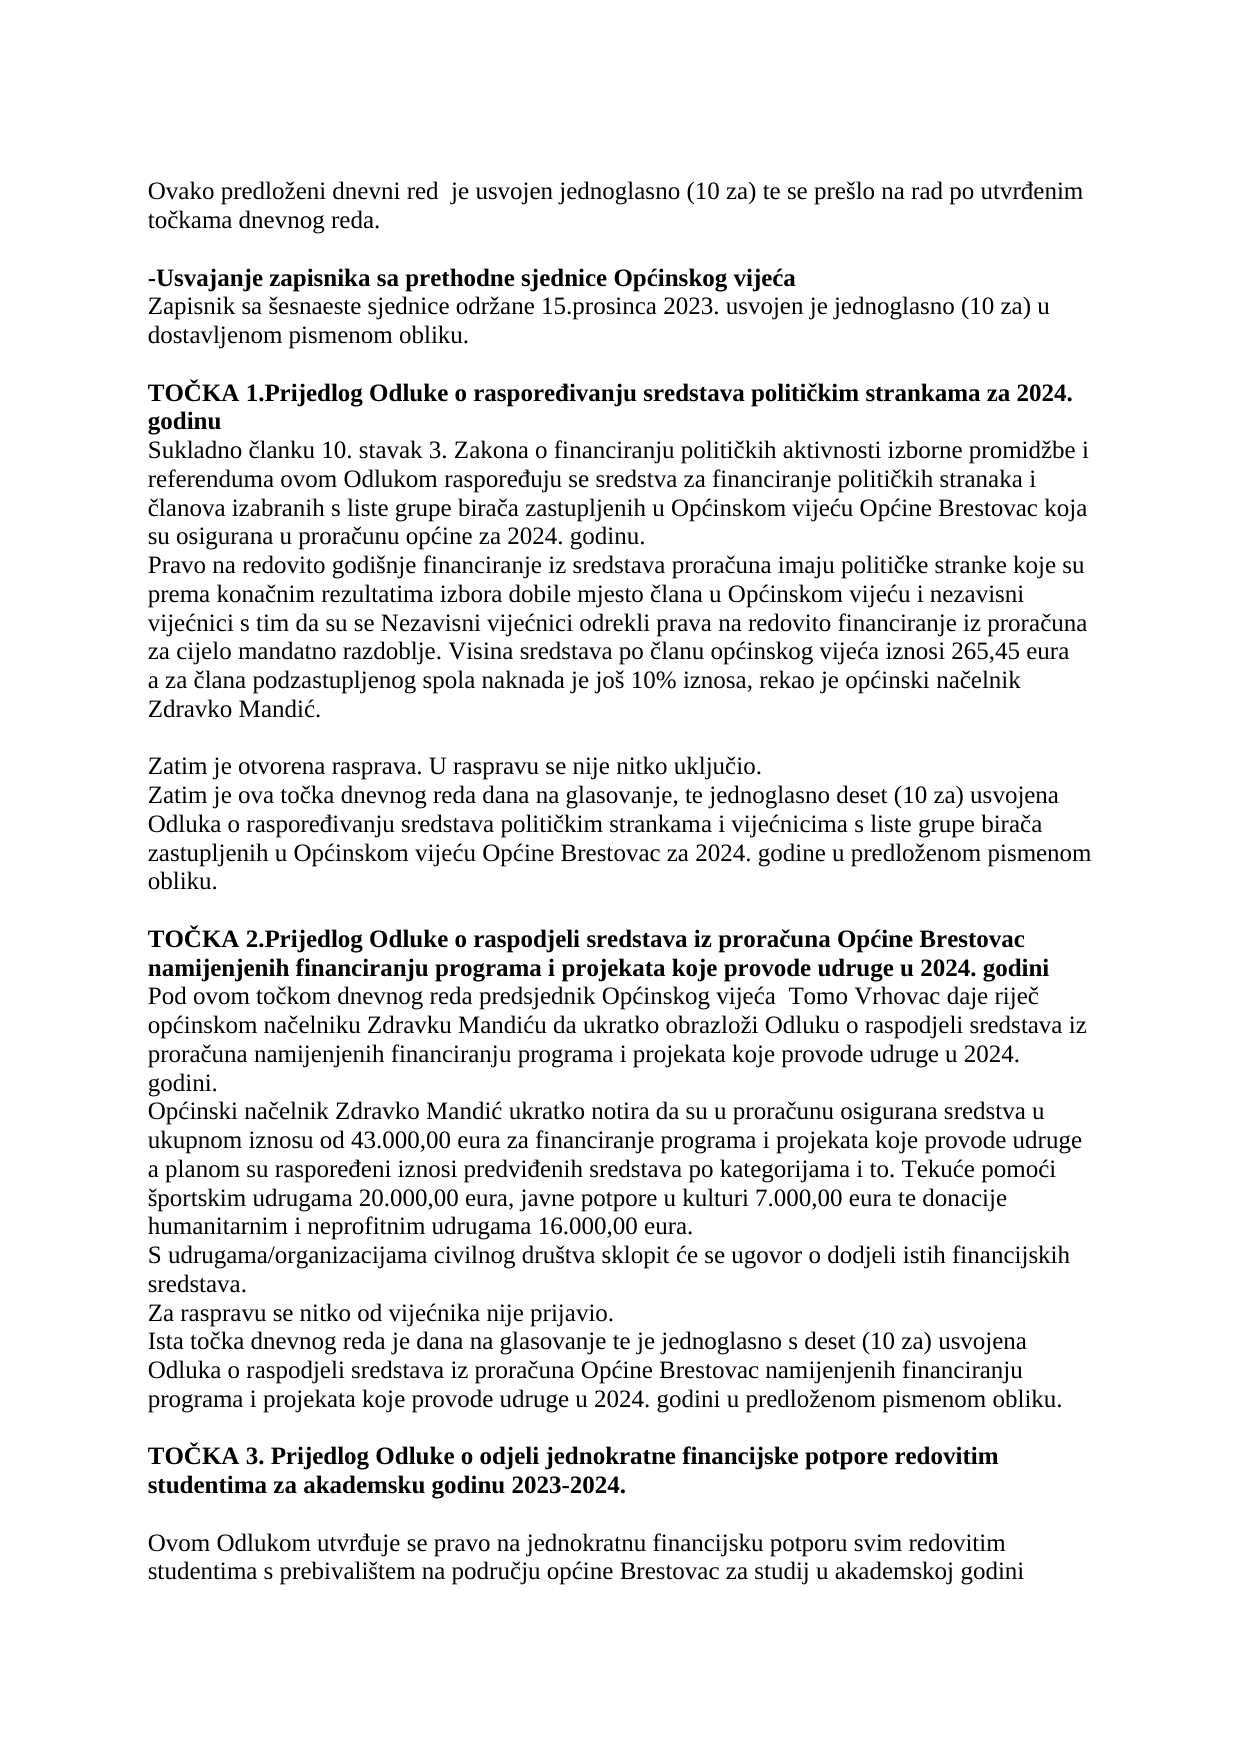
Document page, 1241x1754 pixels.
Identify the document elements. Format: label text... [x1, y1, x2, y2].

text TOČKA 1.Prijedlog Odluke o raspoređivanju sredstava političkim strankama za 2024. godinu [148, 378, 1093, 435]
text Sukladno članku 10. stavak 3. Zakona o financiranju političkih aktivnosti izborne promidžbe i referenduma ovom Odlukom raspoređuju se sredstva za financiranje političkih stranaka i članova izabranih s liste grupe birača zastupljenih u Općinskom vijeću Općine Brestovac koja su osigurana u proračunu općine za 2024. godinu. [148, 435, 1093, 550]
text Ista točka dnevnog reda je dana na glasovanje te je jednoglasno s deset (10 za) usvojena Odluka o raspodjeli sredstava iz proračuna Općine Brestovac namijenjenih financiranju programa i projekata koje provode udruge u 2024. godini u predloženom pismenom obliku. [148, 1326, 1093, 1413]
text Pravo na redovito godišnje financiranje iz sredstava proračuna imaju političke stranke koje su prema konačnim rezultatima izbora dobile mjesto člana u Općinskom vijeću i nezavisni vijećnici s tim da su se Nezavisni vijećnici odrekli prava na redovito financiranje iz proračuna za cijelo mandatno razdoblje. Visina sredstava po članu općinskog vijeća iznosi 265,45 eura a za člana podzastupljenog spola naknada je još 10% iznosa, rekao je općinski načelnik Zdravko Mandić. [148, 550, 1093, 723]
text Zatim je ova točka dnevnog reda dana na glasovanje, te jednoglasno deset (10 za) usvojena Odluka o raspoređivanju sredstava političkim strankama i vijećnicima s liste grupe birača zastupljenih u Općinskom vijeću Općine Brestovac za 2024. godine u predloženom pismenom obliku. [148, 780, 1093, 895]
text S udrugama/organizacijama civilnog društva sklopit će se ugovor o dodjeli istih financijskih [148, 1240, 1093, 1269]
text sredstava. [148, 1269, 1093, 1298]
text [148, 1528, 1093, 1585]
text Za raspravu se nitko od vijećnika nije prijavio. [148, 1298, 1093, 1326]
text TOČKA 2.Prijedlog Odluke o raspodjeli sredstava iz proračuna Općine Brestovac namijenjenih financiranju programa i projekata koje provode udruge u 2024. godini [148, 924, 1093, 981]
text Zatim je otvorena rasprava. U raspravu se nije nitko uključio. [148, 751, 1093, 780]
text Zapisnik sa šesnaeste sjednice održane 15.prosinca 2023. usvojen je jednoglasno (10 za) u dostavljenom pismenom obliku. [148, 291, 1093, 349]
text Općinski načelnik Zdravko Mandić ukratko notira da su u proračunu osigurana sredstva u ukupnom iznosu od 43.000,00 eura za financiranje programa i projekata koje provode udruge a planom su raspoređeni iznosi predviđenih sredstava po kategorijama i to. Tekuće pomoći športskim udrugama 20.000,00 eura, javne potpore u kulturi 7.000,00 eura te donacije humanitarnim i neprofitnim udrugama 16.000,00 eura. [148, 1096, 1093, 1240]
text -Usvajanje zapisnika sa prethodne sjednice Općinskog vijeća [148, 263, 1093, 291]
text TOČKA 3. Prijedlog Odluke o odjeli jednokratne financijske potpore redovitim studentima za akademsku godinu 2023-2024. [148, 1441, 1093, 1499]
text Pod ovom točkom dnevnog reda predsjednik Općinskog vijeća Tomo Vrhovac daje riječ općinskom načelniku Zdravku Mandiću da ukratko obrazloži Odluku o raspodjeli sredstava iz proračuna namijenjenih financiranju programa i projekata koje provode udruge u 2024. godini. [148, 981, 1093, 1096]
text Ovako predloženi dnevni red je usvojen jednoglasno (10 za) te se prešlo na rad po utvrđenim točkama dnevnog reda. [148, 176, 1093, 234]
